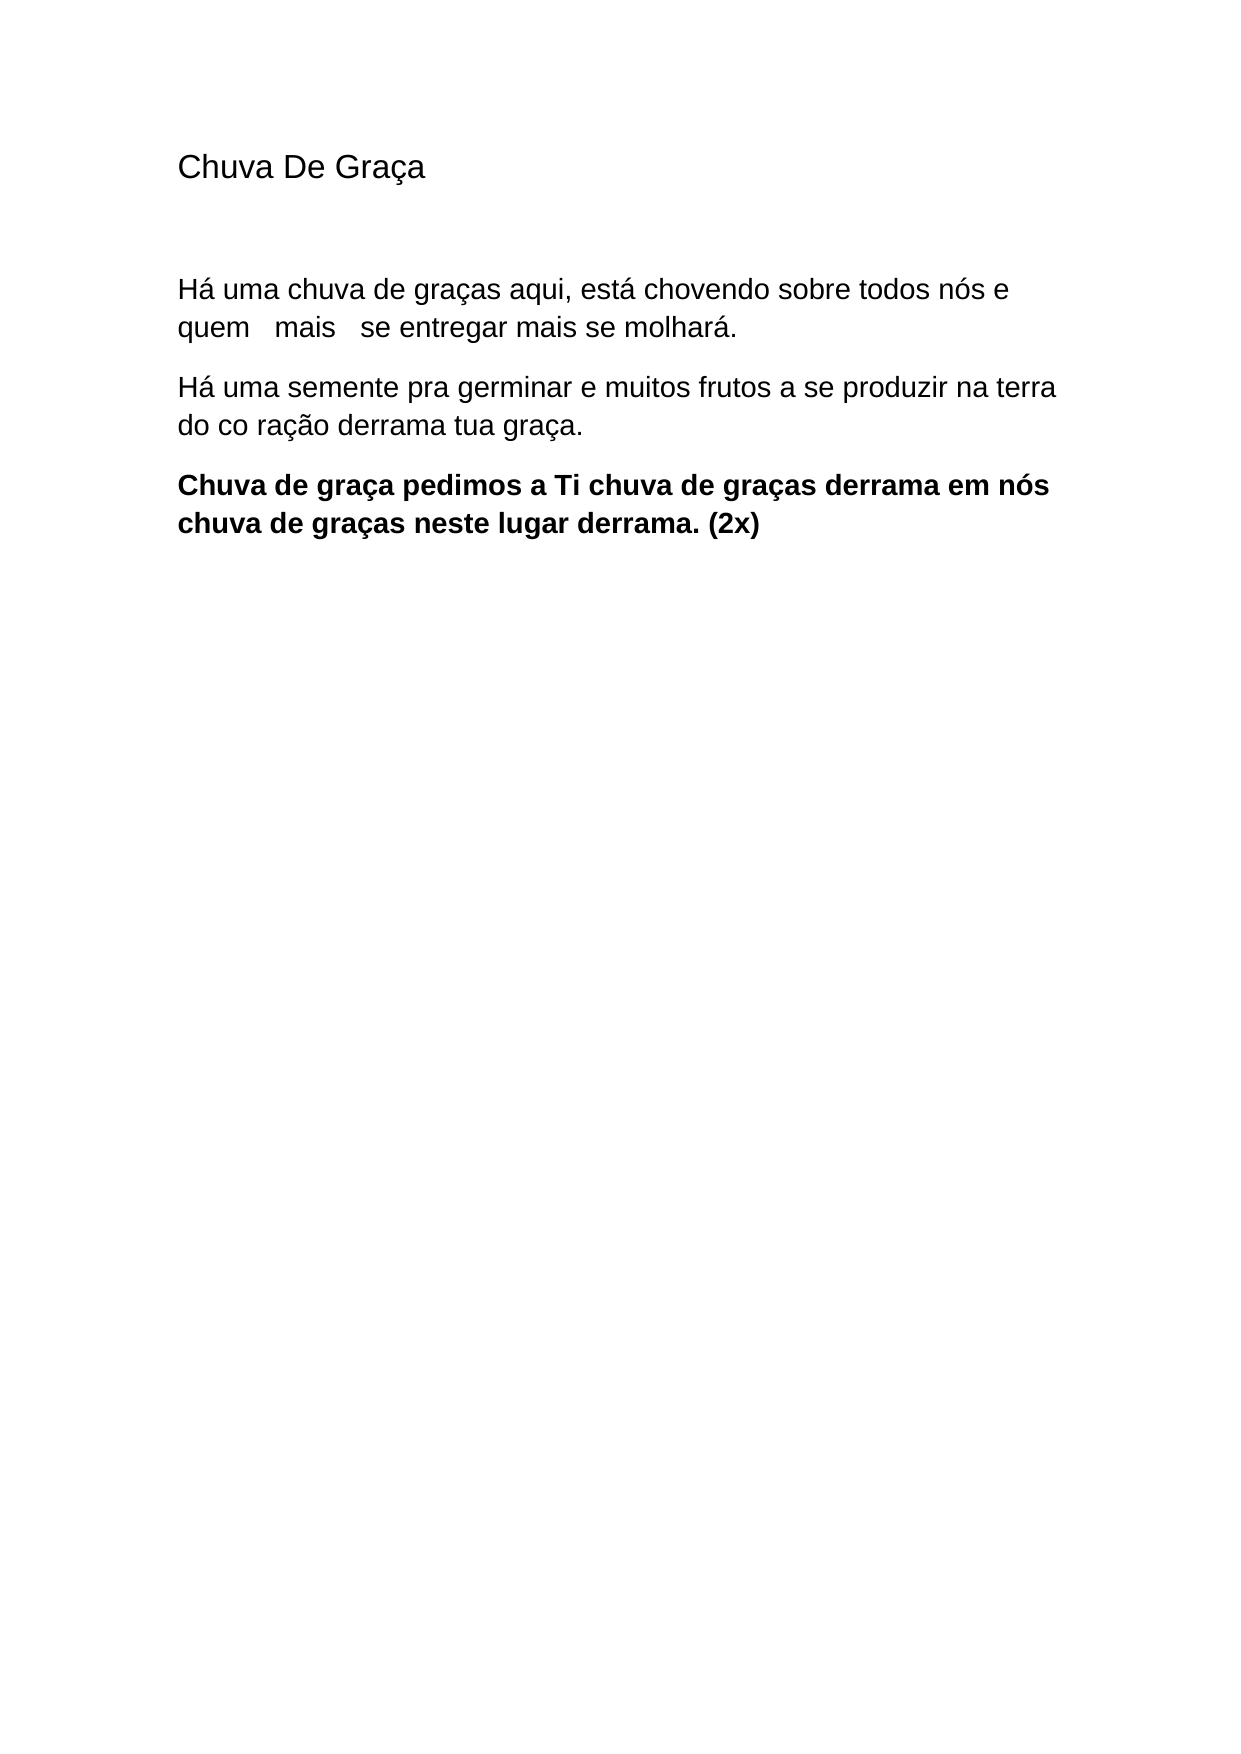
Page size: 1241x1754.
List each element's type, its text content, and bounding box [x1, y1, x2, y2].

text Há uma semente pra germinar e muitos frutos a se produzir na terra do co ração derrama tua graça. [177, 370, 1063, 442]
text Há uma chuva de graças aqui, está chovendo sobre todos nós e quem mais se entregar mais se molhará. [177, 272, 1063, 344]
text Chuva de graça pedimos a Ti chuva de graças derrama em nós chuva de graças neste lugar derrama. (2x) [177, 468, 1063, 540]
text Chuva De Graça [177, 148, 1063, 186]
